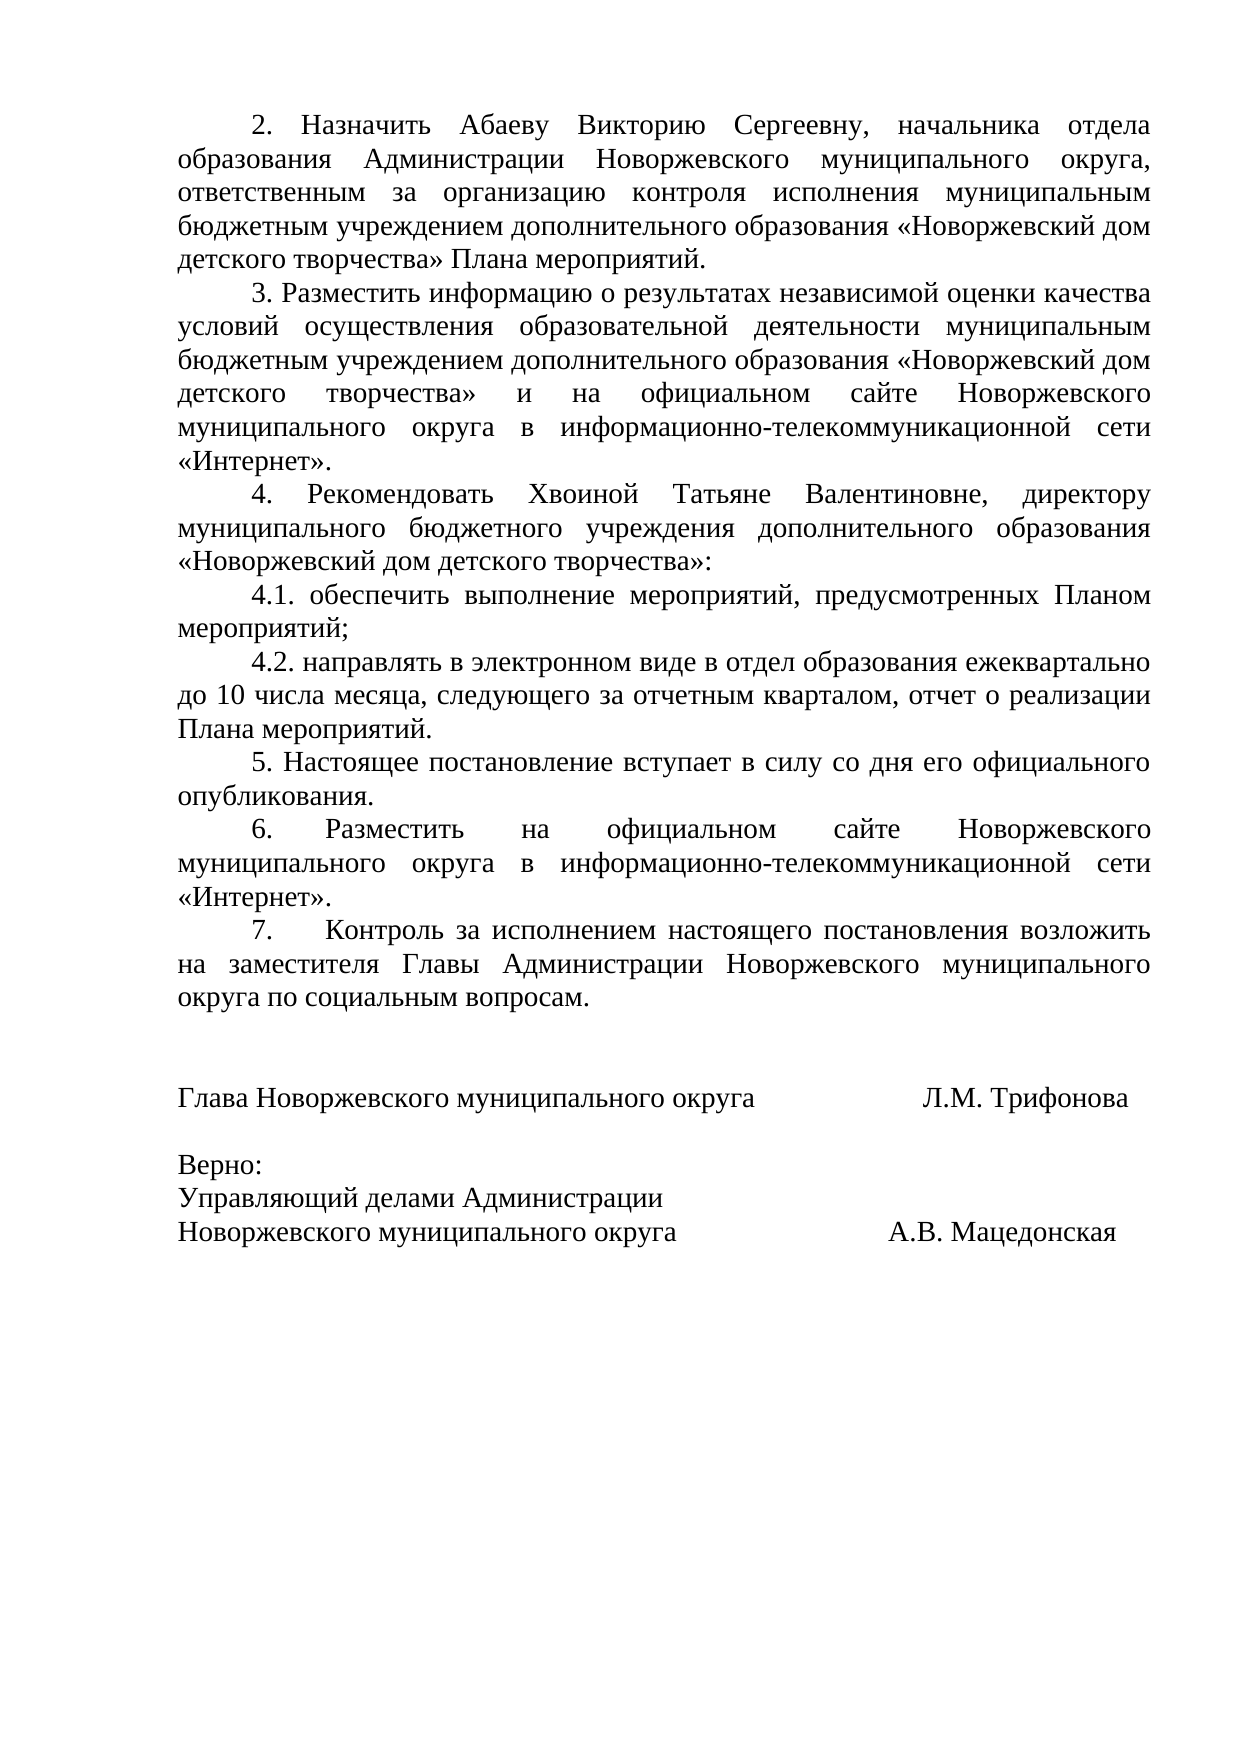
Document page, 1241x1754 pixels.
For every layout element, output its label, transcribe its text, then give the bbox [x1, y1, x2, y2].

list Разместить на официальном сайте Новоржевского муниципального округа в информационно-телекоммуникационной сети «Интернет». [177, 812, 1152, 912]
list 3. Разместить информацию о результатах независимой оценки качества условий осуществления образовательной деятельности муниципальным бюджетным учреждением дополнительного образования «Новоржевский дом детского творчества» и на официальном сайте Новоржевского муниципального округа в информационно-телекоммуникационной сети «Интернет». [177, 275, 1152, 476]
list 5. Настоящее постановление вступает в силу со дня его официального опубликования. [177, 744, 1152, 812]
text Глава Новоржевского муниципального округа Л.М. Трифонова [177, 1080, 1152, 1113]
list 2. Назначить Абаеву Викторию Сергеевну, начальника отдела образования Администрации Новоржевского муниципального округа, ответственным за организацию контроля исполнения муниципальным бюджетным учреждением дополнительного образования «Новоржевский дом детского творчества» Плана мероприятий. [177, 107, 1152, 275]
text Новоржевского муниципального округа А.В. Мацедонская [177, 1214, 1152, 1248]
list 4.1. обеспечить выполнение мероприятий, предусмотренных Планом мероприятий; [177, 577, 1152, 644]
text Управляющий делами Администрации [177, 1181, 1152, 1214]
text Верно: [177, 1147, 1152, 1181]
list 4. Рекомендовать Хвоиной Татьяне Валентиновне, директору муниципального бюджетного учреждения дополнительного образования «Новоржевский дом детского творчества»: [177, 476, 1152, 577]
list Контроль за исполнением настоящего постановления возложить на заместителя Главы Администрации Новоржевского муниципального округа по социальным вопросам. [177, 912, 1152, 1013]
list 4.2. направлять в электронном виде в отдел образования ежеквартально до 10 числа месяца, следующего за отчетным кварталом, отчет о реализации Плана мероприятий. [177, 644, 1152, 744]
